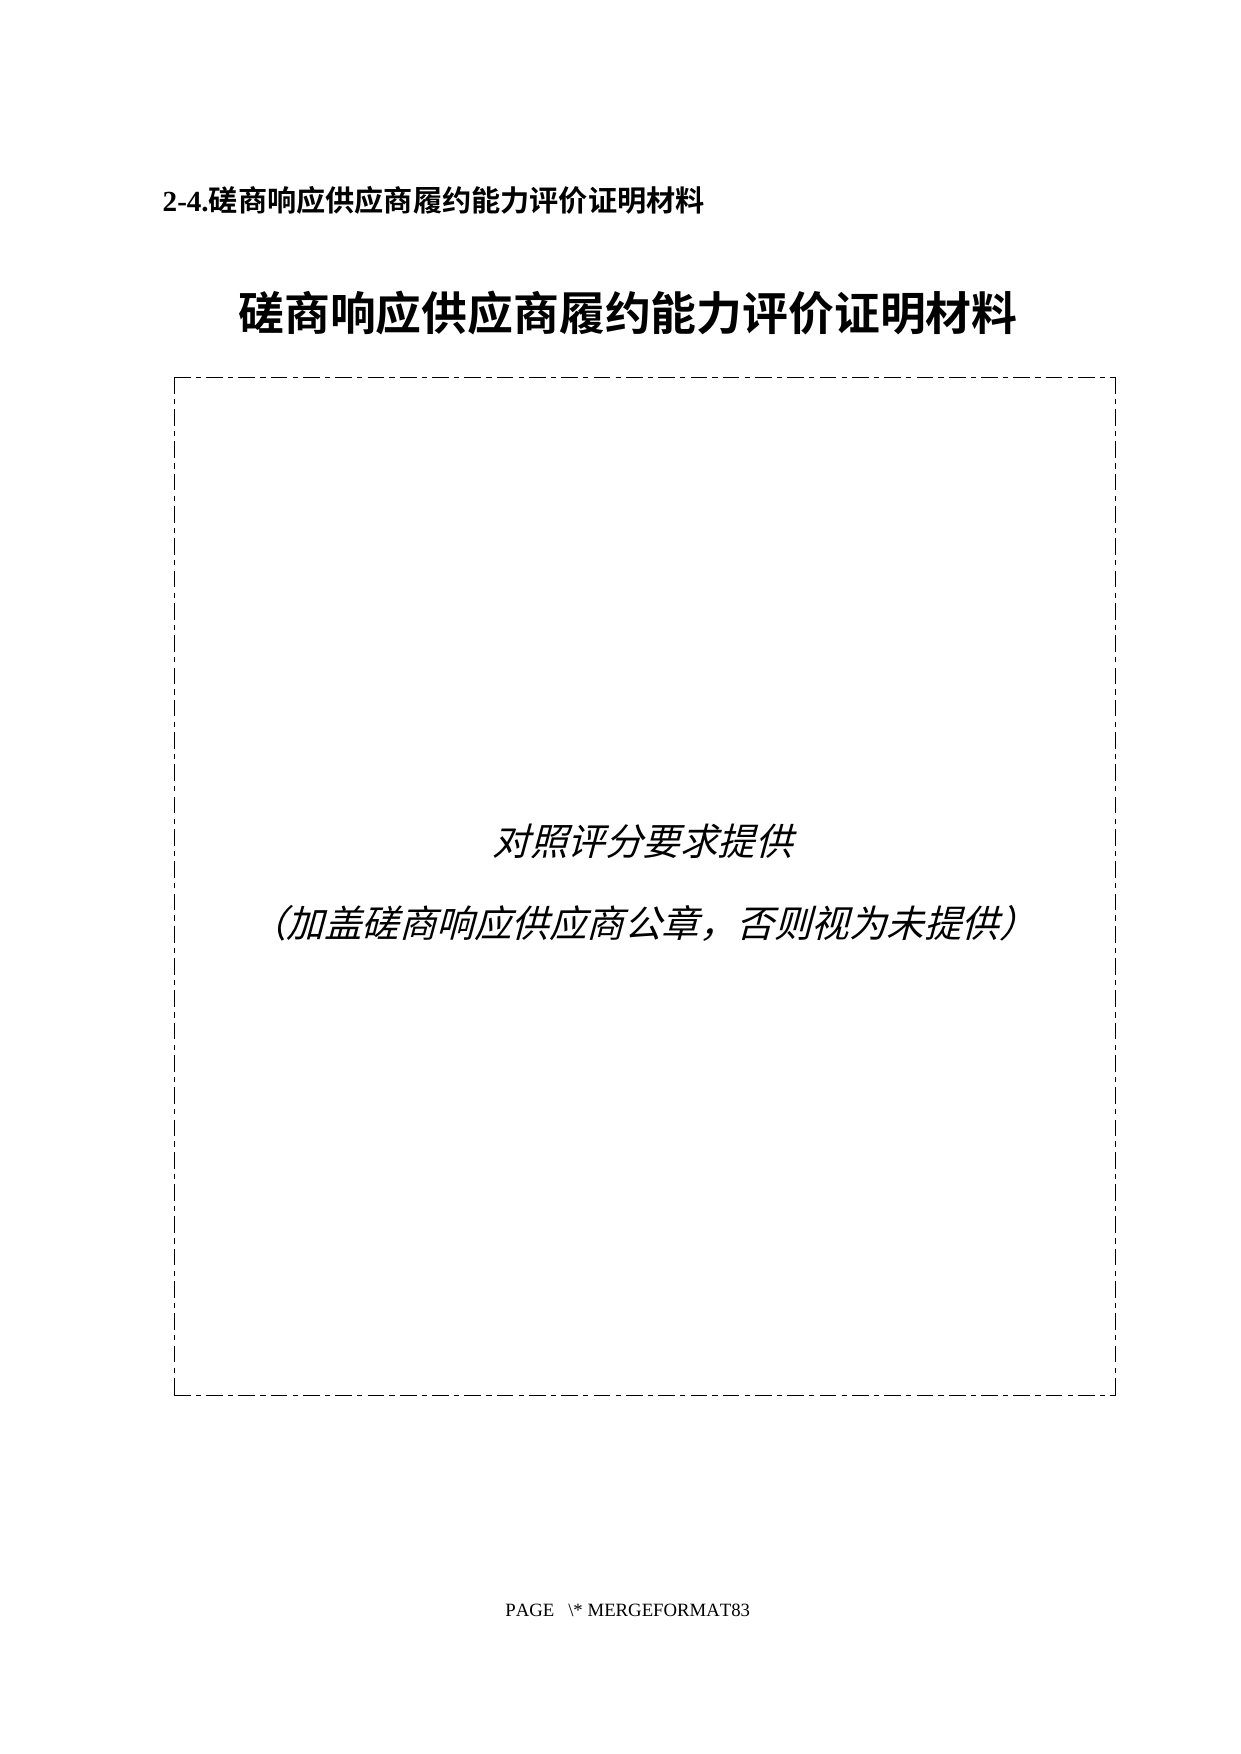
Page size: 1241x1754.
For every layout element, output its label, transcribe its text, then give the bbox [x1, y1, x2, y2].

text 2-4.磋商响应供应商履约能力评价证明材料 [162, 177, 1093, 219]
table_header 对照评分要求提供 （加盖磋商响应供应商公章，否则视为未提供） [174, 377, 1116, 1395]
text 磋商响应供应商履约能力评价证明材料 [162, 277, 1093, 344]
